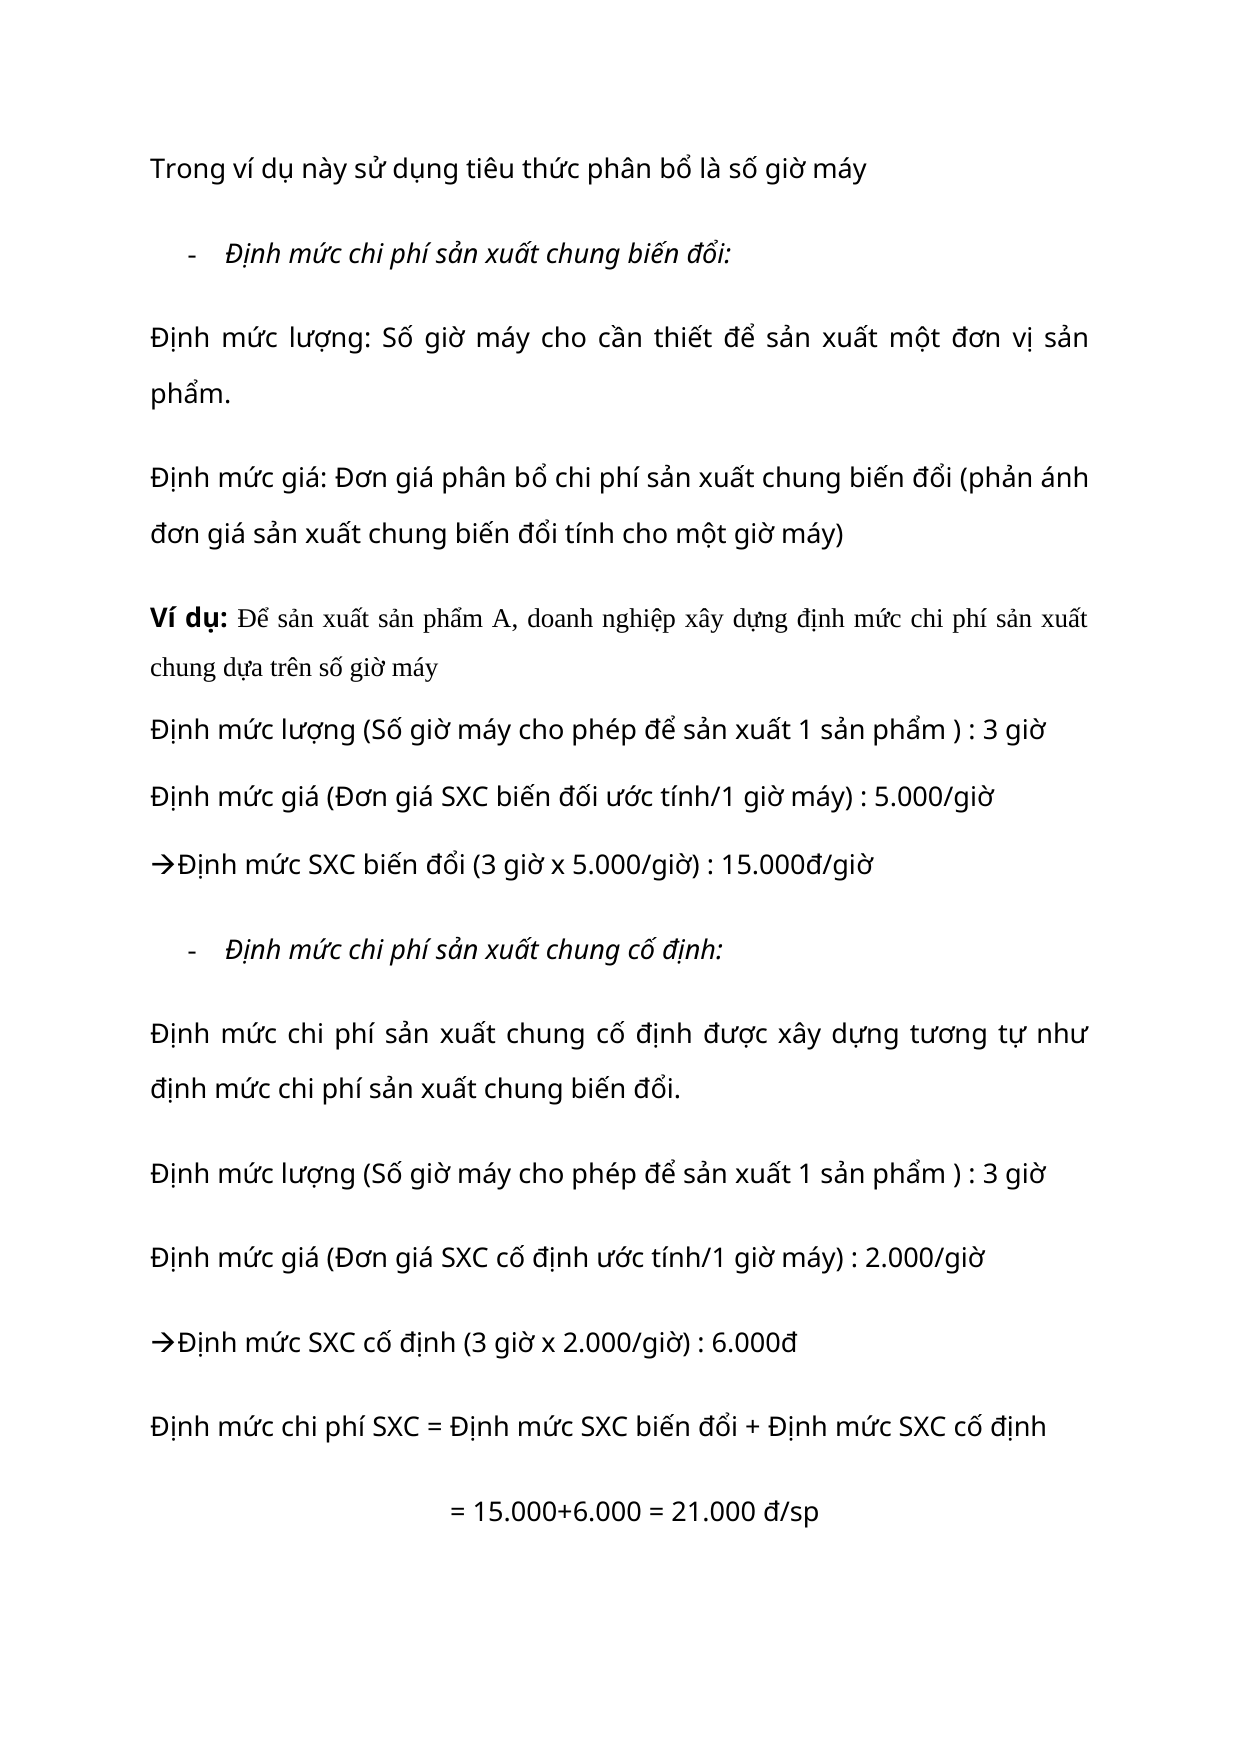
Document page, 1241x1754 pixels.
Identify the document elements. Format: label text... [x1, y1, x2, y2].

text Định mức lượng (Số giờ máy cho phép để sản xuất 1 sản phẩm ) : 3 giờ [150, 710, 1090, 747]
text Định mức giá: Đơn giá phân bổ chi phí sản xuất chung biến đổi (phản ánh đơn giá sản xuất chung biến đổi tính cho một giờ máy) [150, 459, 1090, 551]
text Định mức giá (Đơn giá SXC cố định ước tính/1 giờ máy) : 2.000/giờ [150, 1239, 1090, 1276]
text Định mức lượng (Số giờ máy cho phép để sản xuất 1 sản phẩm ) : 3 giờ [150, 1154, 1090, 1191]
text Định mức SXC cố định (3 giờ x 2.000/giờ) : 6.000đ [150, 1323, 1090, 1360]
text Định mức lượng: Số giờ máy cho cần thiết để sản xuất một đơn vị sản phẩm. [150, 319, 1090, 411]
list Định mức chi phí sản xuất chung cố định: [187, 930, 1090, 967]
text Định mức giá (Đơn giá SXC biến đối ước tính/1 giờ máy) : 5.000/giờ [150, 778, 1090, 815]
text Định mức chi phí sản xuất chung cố định được xây dựng tương tự như định mức chi phí sản xuất chung biến đổi. [150, 1015, 1090, 1107]
text = 15.000+6.000 = 21.000 đ/sp [375, 1492, 1090, 1529]
list Định mức chi phí sản xuất chung biến đổi: [187, 234, 1090, 271]
text Định mức chi phí SXC = Định mức SXC biến đổi + Định mức SXC cố định [150, 1408, 1090, 1445]
text Trong ví dụ này sử dụng tiêu thức phân bổ là số giờ máy [150, 150, 1090, 187]
text Định mức SXC biến đổi (3 giờ x 5.000/giờ) : 15.000đ/giờ [150, 846, 1090, 883]
text Ví dụ: Để sản xuất sản phẩm A, doanh nghiệp xây dựng định mức chi phí sản xuất chung dựa trên số giờ máy [150, 598, 1090, 682]
